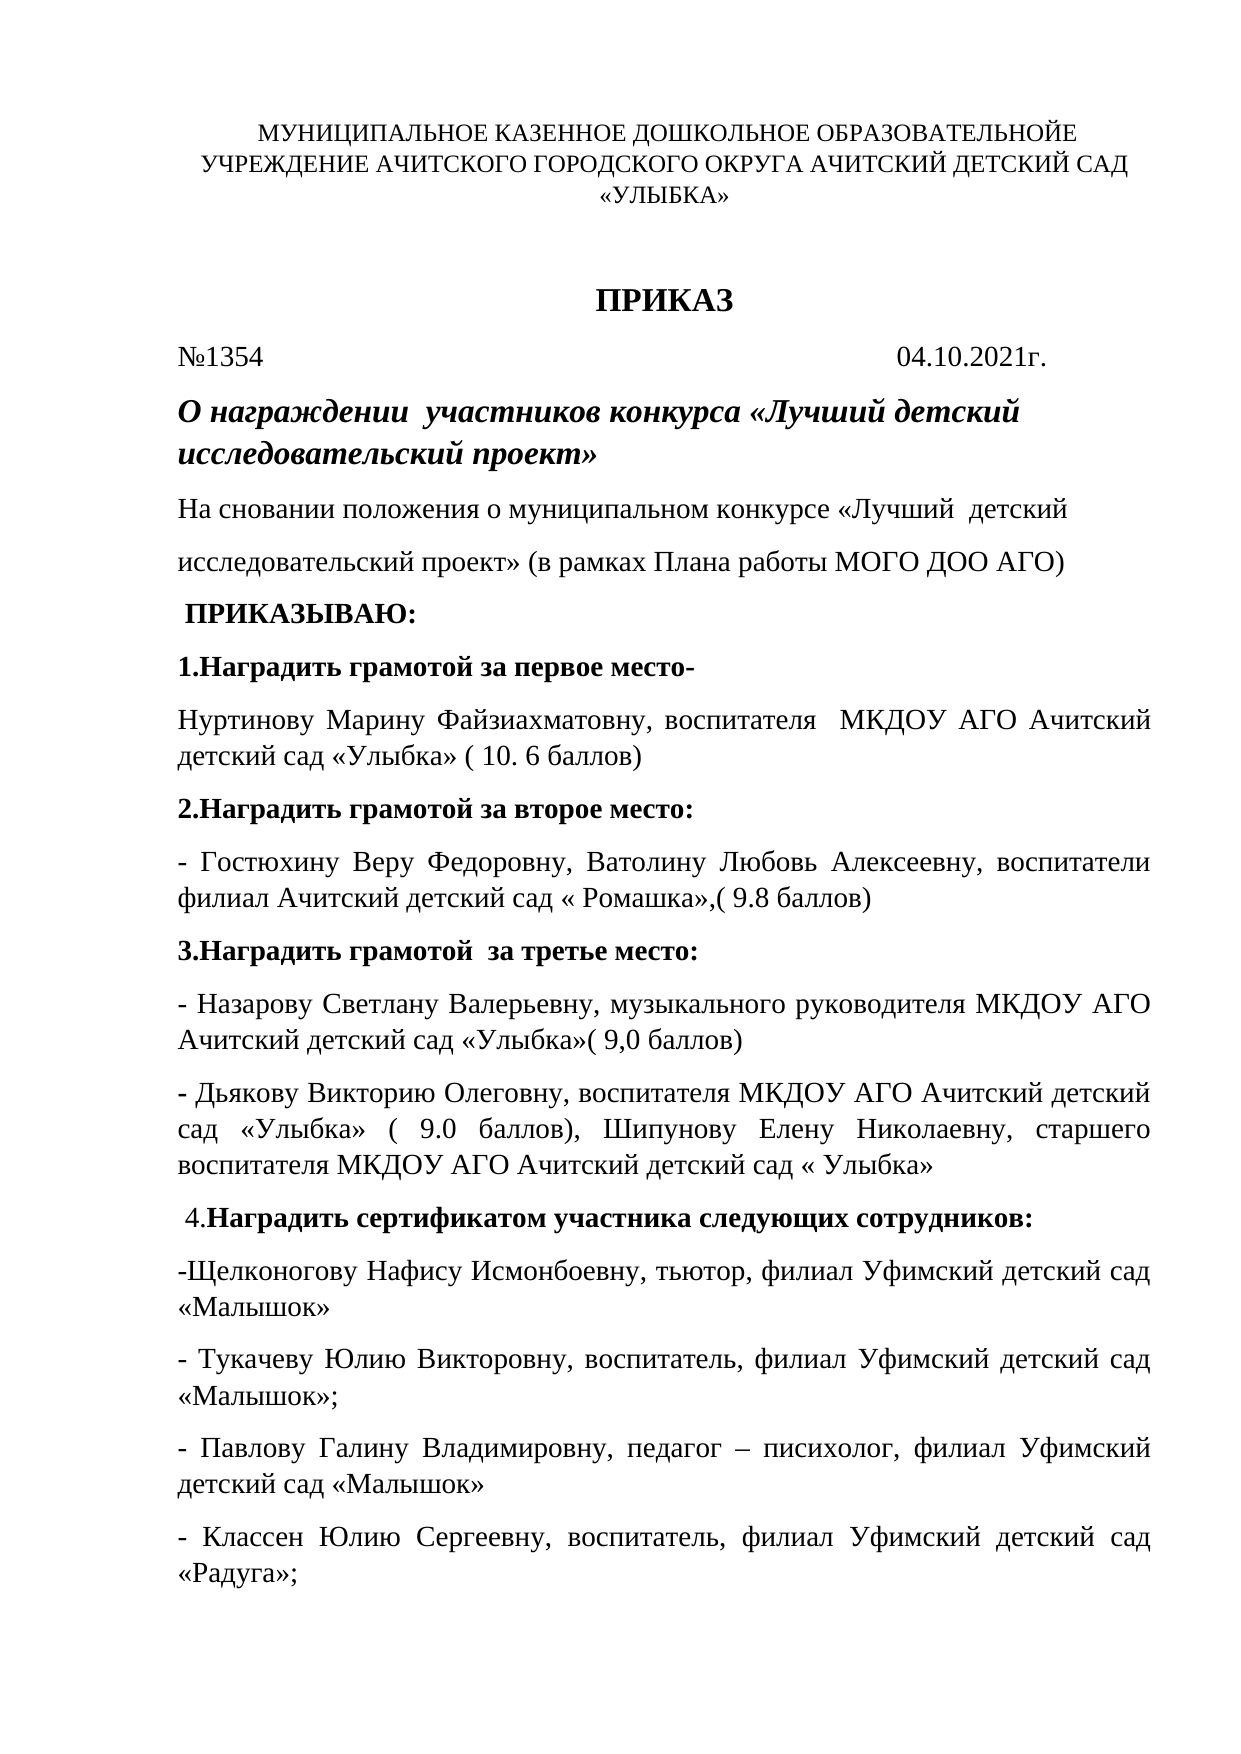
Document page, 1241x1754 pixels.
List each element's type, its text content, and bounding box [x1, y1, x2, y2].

text - Павлову Галину Владимировну, педагог – писихолог, филиал Уфимский детский сад «Малышок» [177, 1431, 1152, 1500]
text На сновании положения о муниципальном конкурсе «Лучший детский [177, 491, 1152, 524]
text - Гостюхину Веру Федоровну, Ватолину Любовь Алексеевну, воспитатели филиал Ачитский детский сад « Ромашка»,( 9.8 баллов) [177, 844, 1152, 914]
text 2.Наградить грамотой за второе место: [177, 791, 1152, 825]
text Нуртинову Марину Файзиахматовну, воспитателя МКДОУ АГО Ачитский детский сад «Улыбка» ( 10. 6 баллов) [177, 702, 1152, 772]
text ПРИКАЗЫВАЮ: [177, 597, 1152, 630]
text - Назарову Светлану Валерьевну, музыкального руководителя МКДОУ АГО Ачитский детский сад «Улыбка»( 9,0 баллов) [177, 986, 1152, 1055]
text О награждении участников конкурса «Лучший детский исследовательский проект» [177, 392, 1152, 471]
text -Щелконогову Нафису Исмонбоевну, тьютор, филиал Уфимский детский сад «Малышок» [177, 1253, 1152, 1322]
text ПРИКАЗ [177, 281, 1152, 319]
text №1354 04.10.2021г. [177, 339, 1152, 372]
text МУНИЦИПАЛЬНОЕ КАЗЕННОЕ ДОШКОЛЬНОЕ ОБРАЗОВАТЕЛЬНОЙЕ УЧРЕЖДЕНИЕ АЧИТСКОГО ГОРОДСКОГО ОКРУГА АЧИТСКИЙ ДЕТСКИЙ САД «УЛЫБКА» [177, 118, 1152, 209]
text - Классен Юлию Сергеевну, воспитатель, филиал Уфимский детский сад «Радуга»; [177, 1519, 1152, 1589]
text - Тукачеву Юлию Викторовну, воспитатель, филиал Уфимский детский сад «Малышок»; [177, 1342, 1152, 1411]
text исследовательский проект» (в рамках Плана работы МОГО ДОО АГО) [177, 544, 1152, 577]
text 1.Наградить грамотой за первое место- [177, 649, 1152, 683]
text 4.Наградить сертификатом участника следующих сотрудников: [177, 1200, 1152, 1233]
text - Дьякову Викторию Олеговну, воспитателя МКДОУ АГО Ачитский детский сад «Улыбка» ( 9.0 баллов), Шипунову Елену Николаевну, старшего воспитателя МКДОУ АГО Ачитский детский сад « Улыбка» [177, 1075, 1152, 1181]
text 3.Наградить грамотой за третье место: [177, 933, 1152, 966]
